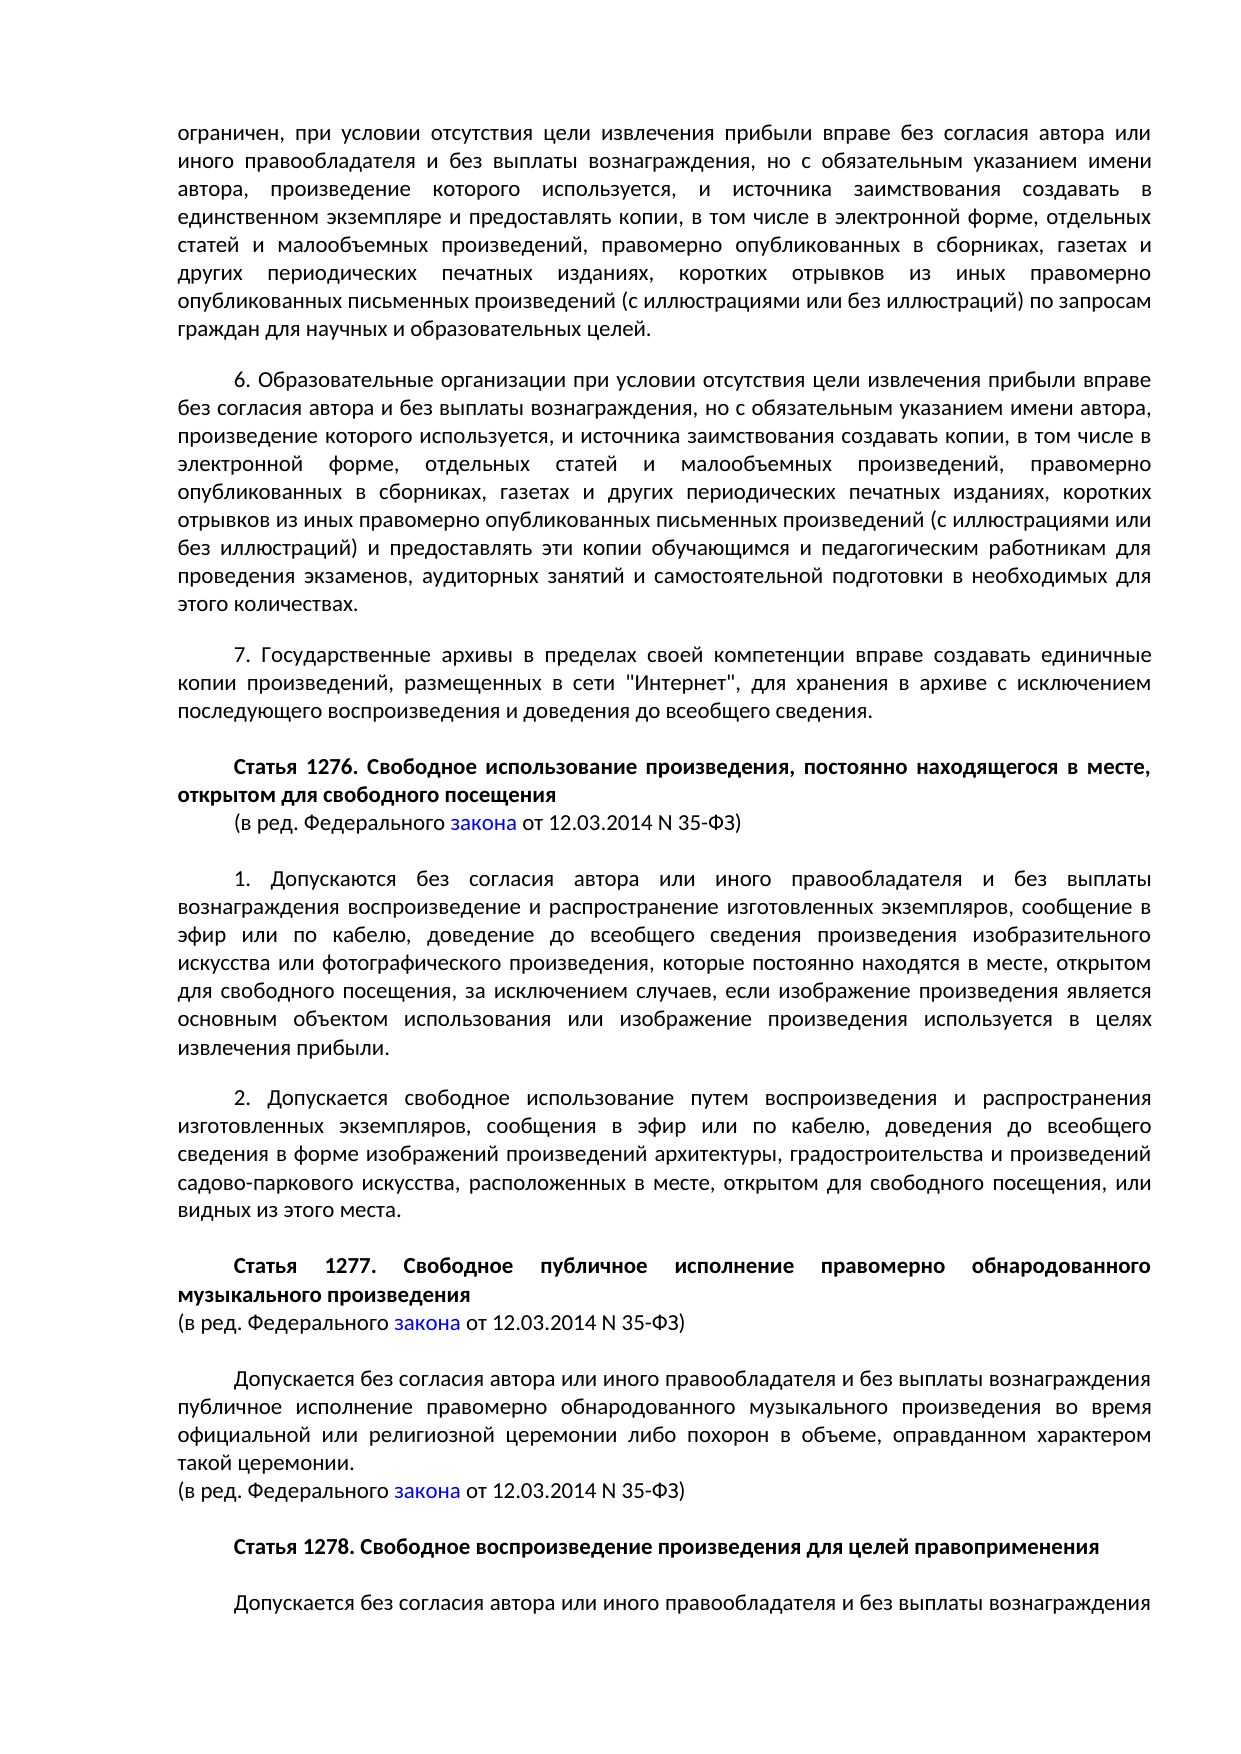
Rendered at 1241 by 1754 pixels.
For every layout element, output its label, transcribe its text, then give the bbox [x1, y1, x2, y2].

title Статья 1276. Свободное использование произведения, постоянно находящегося в месте, открытом для свободного посещения [177, 752, 1152, 808]
text 1. Допускаются без согласия автора или иного правообладателя и без выплаты вознаграждения воспроизведение и распространение изготовленных экземпляров, сообщение в эфир или по кабелю, доведение до всеобщего сведения произведения изобразительного искусства или фотографического произведения, которые постоянно находятся в месте, открытом для свободного посещения, за исключением случаев, если изображение произведения является основным объектом использования или изображение произведения используется в целях извлечения прибыли. [177, 864, 1152, 1061]
text (в ред. Федерального закона от 12.03.2014 N 35-ФЗ) [177, 808, 1152, 836]
text 2. Допускается свободное использование путем воспроизведения и распространения изготовленных экземпляров, сообщения в эфир или по кабелю, доведения до всеобщего сведения в форме изображений произведений архитектуры, градостроительства и произведений садово-паркового искусства, расположенных в месте, открытом для свободного посещения, или видных из этого места. [177, 1083, 1152, 1224]
text (в ред. Федерального закона от 12.03.2014 N 35-ФЗ) [177, 1308, 1152, 1336]
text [177, 118, 1152, 342]
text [177, 1588, 1152, 1616]
text Допускается без согласия автора или иного правообладателя и без выплаты вознаграждения публичное исполнение правомерно обнародованного музыкального произведения во время официальной или религиозной церемонии либо похорон в объеме, оправданном характером такой церемонии. [177, 1364, 1152, 1476]
text 7. Государственные архивы в пределах своей компетенции вправе создавать единичные копии произведений, размещенных в сети "Интернет", для хранения в архиве с исключением последующего воспроизведения и доведения до всеобщего сведения. [177, 640, 1152, 724]
text (в ред. Федерального закона от 12.03.2014 N 35-ФЗ) [177, 1476, 1152, 1504]
text 6. Образовательные организации при условии отсутствия цели извлечения прибыли вправе без согласия автора и без выплаты вознаграждения, но с обязательным указанием имени автора, произведение которого используется, и источника заимствования создавать копии, в том числе в электронной форме, отдельных статей и малообъемных произведений, правомерно опубликованных в сборниках, газетах и других периодических печатных изданиях, коротких отрывков из иных правомерно опубликованных письменных произведений (с иллюстрациями или без иллюстраций) и предоставлять эти копии обучающимся и педагогическим работникам для проведения экзаменов, аудиторных занятий и самостоятельной подготовки в необходимых для этого количествах. [177, 365, 1152, 617]
title Статья 1278. Свободное воспроизведение произведения для целей правоприменения [177, 1532, 1152, 1560]
title Статья 1277. Свободное публичное исполнение правомерно обнародованного музыкального произведения [177, 1252, 1152, 1308]
